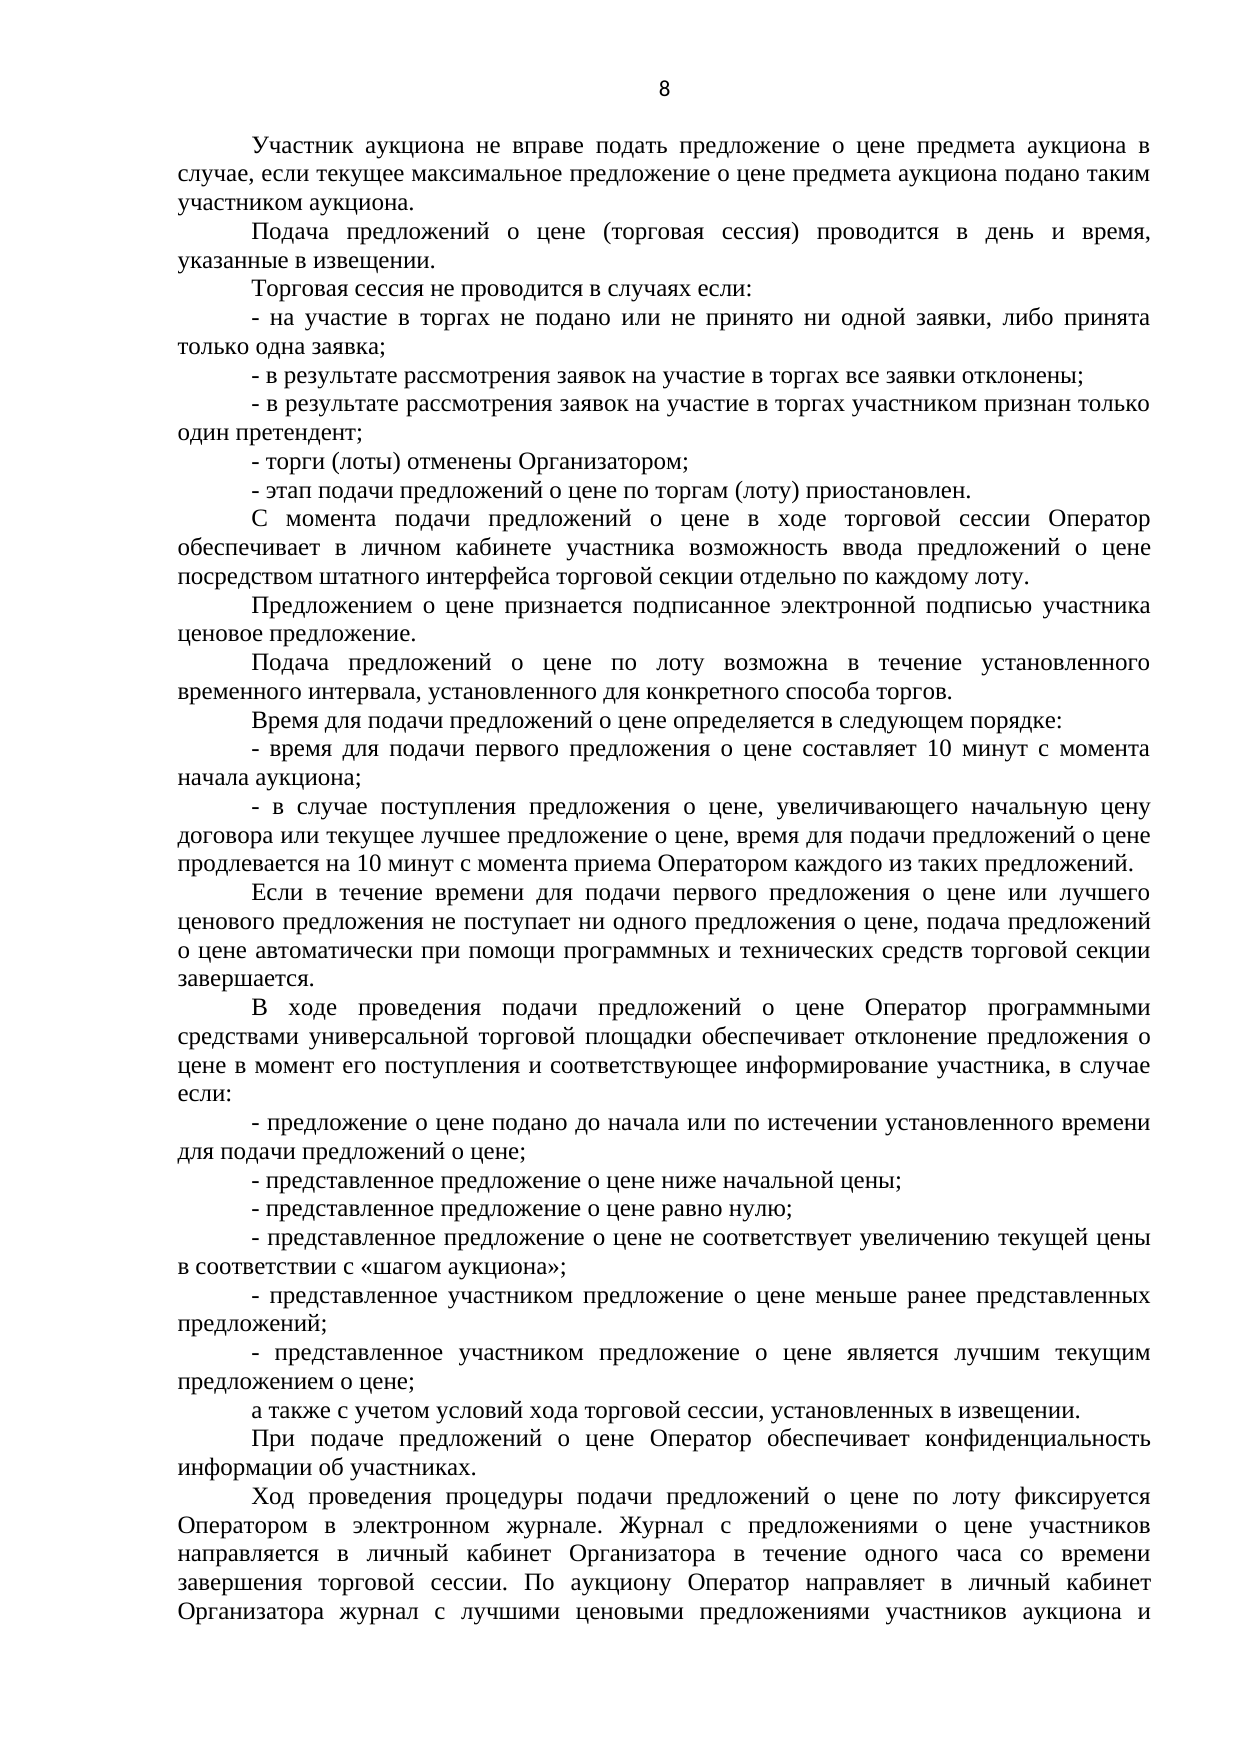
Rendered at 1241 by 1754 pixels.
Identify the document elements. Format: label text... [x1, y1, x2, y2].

text а также с учетом условий хода торговой сессии, установленных в извещении. [177, 1395, 1152, 1423]
text - время для подачи первого предложения о цене составляет 10 минут с момента начала аукциона; [177, 733, 1152, 791]
text - этап подачи предложений о цене по торгам (лоту) приостановлен. [177, 475, 1152, 503]
text Подача предложений о цене (торговая сессия) проводится в день и время, указанные в извещении. [177, 216, 1152, 273]
text - в результате рассмотрения заявок на участие в торгах участником признан только один претендент; [177, 388, 1152, 446]
text - представленное предложение о цене равно нулю; [177, 1193, 1152, 1222]
text Подача предложений о цене по лоту возможна в течение установленного временного интервала, установленного для конкретного способа торгов. [177, 647, 1152, 705]
text - представленное предложение о цене ниже начальной цены; [177, 1165, 1152, 1193]
text - предложение о цене подано до начала или по истечении установленного времени для подачи предложений о цене; [177, 1107, 1152, 1165]
list Участник аукциона не вправе подать предложение о цене предмета аукциона в случае, если текущее максимальное предложение о цене предмета аукциона подано таким участником аукциона. [177, 130, 1152, 216]
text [177, 1481, 1152, 1625]
text - представленное участником предложение о цене меньше ранее представленных предложений; [177, 1280, 1152, 1337]
text - представленное предложение о цене не соответствует увеличению текущей цены в соответствии с «шагом аукциона»; [177, 1222, 1152, 1280]
text Время для подачи предложений о цене определяется в следующем порядке: [177, 705, 1152, 733]
text При подаче предложений о цене Оператор обеспечивает конфиденциальность информации об участниках. [177, 1423, 1152, 1481]
text - на участие в торгах не подано или не принято ни одной заявки, либо принята только одна заявка; [177, 302, 1152, 360]
text - представленное участником предложение о цене является лучшим текущим предложением о цене; [177, 1337, 1152, 1395]
text - в случае поступления предложения о цене, увеличивающего начальную цену договора или текущее лучшее предложение о цене, время для подачи предложений о цене продлевается на 10 минут с момента приема Оператором каждого из таких предложений. [177, 791, 1152, 877]
text В ходе проведения подачи предложений о цене Оператор программными средствами универсальной торговой площадки обеспечивает отклонение предложения о цене в момент его поступления и соответствующее информирование участника, в случае если: [177, 992, 1152, 1107]
text Если в течение времени для подачи первого предложения о цене или лучшего ценового предложения не поступает ни одного предложения о цене, подача предложений о цене автоматически при помощи программных и технических средств торговой секции завершается. [177, 877, 1152, 992]
text - торги (лоты) отменены Организатором; [177, 446, 1152, 475]
text Торговая сессия не проводится в случаях если: [177, 273, 1152, 302]
text Предложением о цене признается подписанное электронной подписью участника ценовое предложение. [177, 590, 1152, 647]
text С момента подачи предложений о цене в ходе торговой сессии Оператор обеспечивает в личном кабинете участника возможность ввода предложений о цене посредством штатного интерфейса торговой секции отдельно по каждому лоту. [177, 503, 1152, 590]
text - в результате рассмотрения заявок на участие в торгах все заявки отклонены; [177, 360, 1152, 388]
